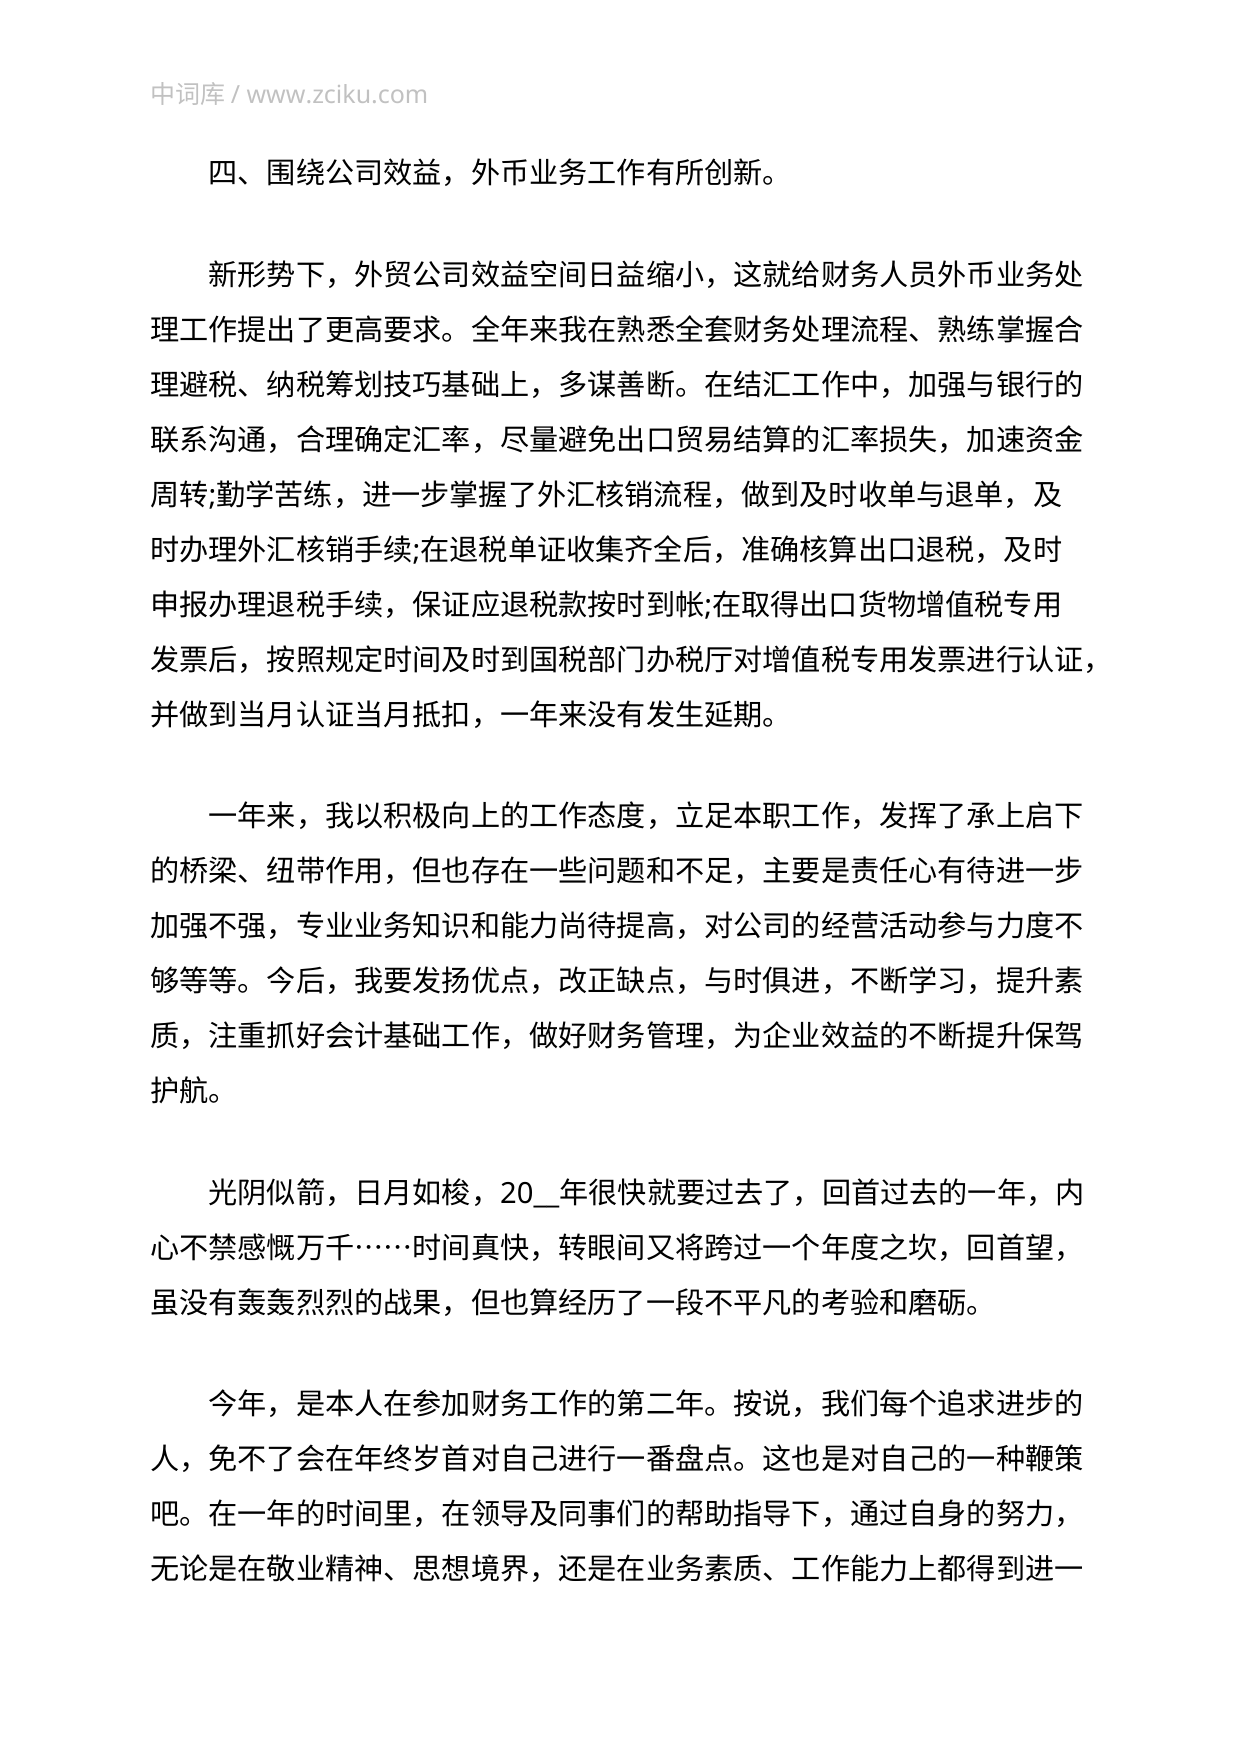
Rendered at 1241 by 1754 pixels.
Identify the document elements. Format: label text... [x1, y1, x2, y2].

text 一年来，我以积极向上的工作态度，立足本职工作，发挥了承上启下的桥梁、纽带作用，但也存在一些问题和不足，主要是责任心有待进一步加强不强，专业业务知识和能力尚待提高，对公司的经营活动参与力度不够等等。今后，我要发扬优点，改正缺点，与时俱进，不断学习，提升素质，注重抓好会计基础工作，做好财务管理，为企业效益的不断提升保驾护航。 [150, 793, 1090, 1110]
text 四、围绕公司效益，外币业务工作有所创新。 [150, 150, 1090, 192]
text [150, 1381, 1090, 1588]
text 新形势下，外贸公司效益空间日益缩小，这就给财务人员外币业务处理工作提出了更高要求。全年来我在熟悉全套财务处理流程、熟练掌握合理避税、纳税筹划技巧基础上，多谋善断。在结汇工作中，加强与银行的联系沟通，合理确定汇率，尽量避免出口贸易结算的汇率损失，加速资金周转;勤学苦练，进一步掌握了外汇核销流程，做到及时收单与退单，及时办理外汇核销手续;在退税单证收集齐全后，准确核算出口退税，及时申报办理退税手续，保证应退税款按时到帐;在取得出口货物增值税专用发票后，按照规定时间及时到国税部门办税厅对增值税专用发票进行认证，并做到当月认证当月抵扣，一年来没有发生延期。 [150, 252, 1090, 733]
text 光阴似箭，日月如梭，20__年很快就要过去了，回首过去的一年，内心不禁感慨万千……时间真快，转眼间又将跨过一个年度之坎，回首望，虽没有轰轰烈烈的战果，但也算经历了一段不平凡的考验和磨砺。 [150, 1169, 1090, 1321]
